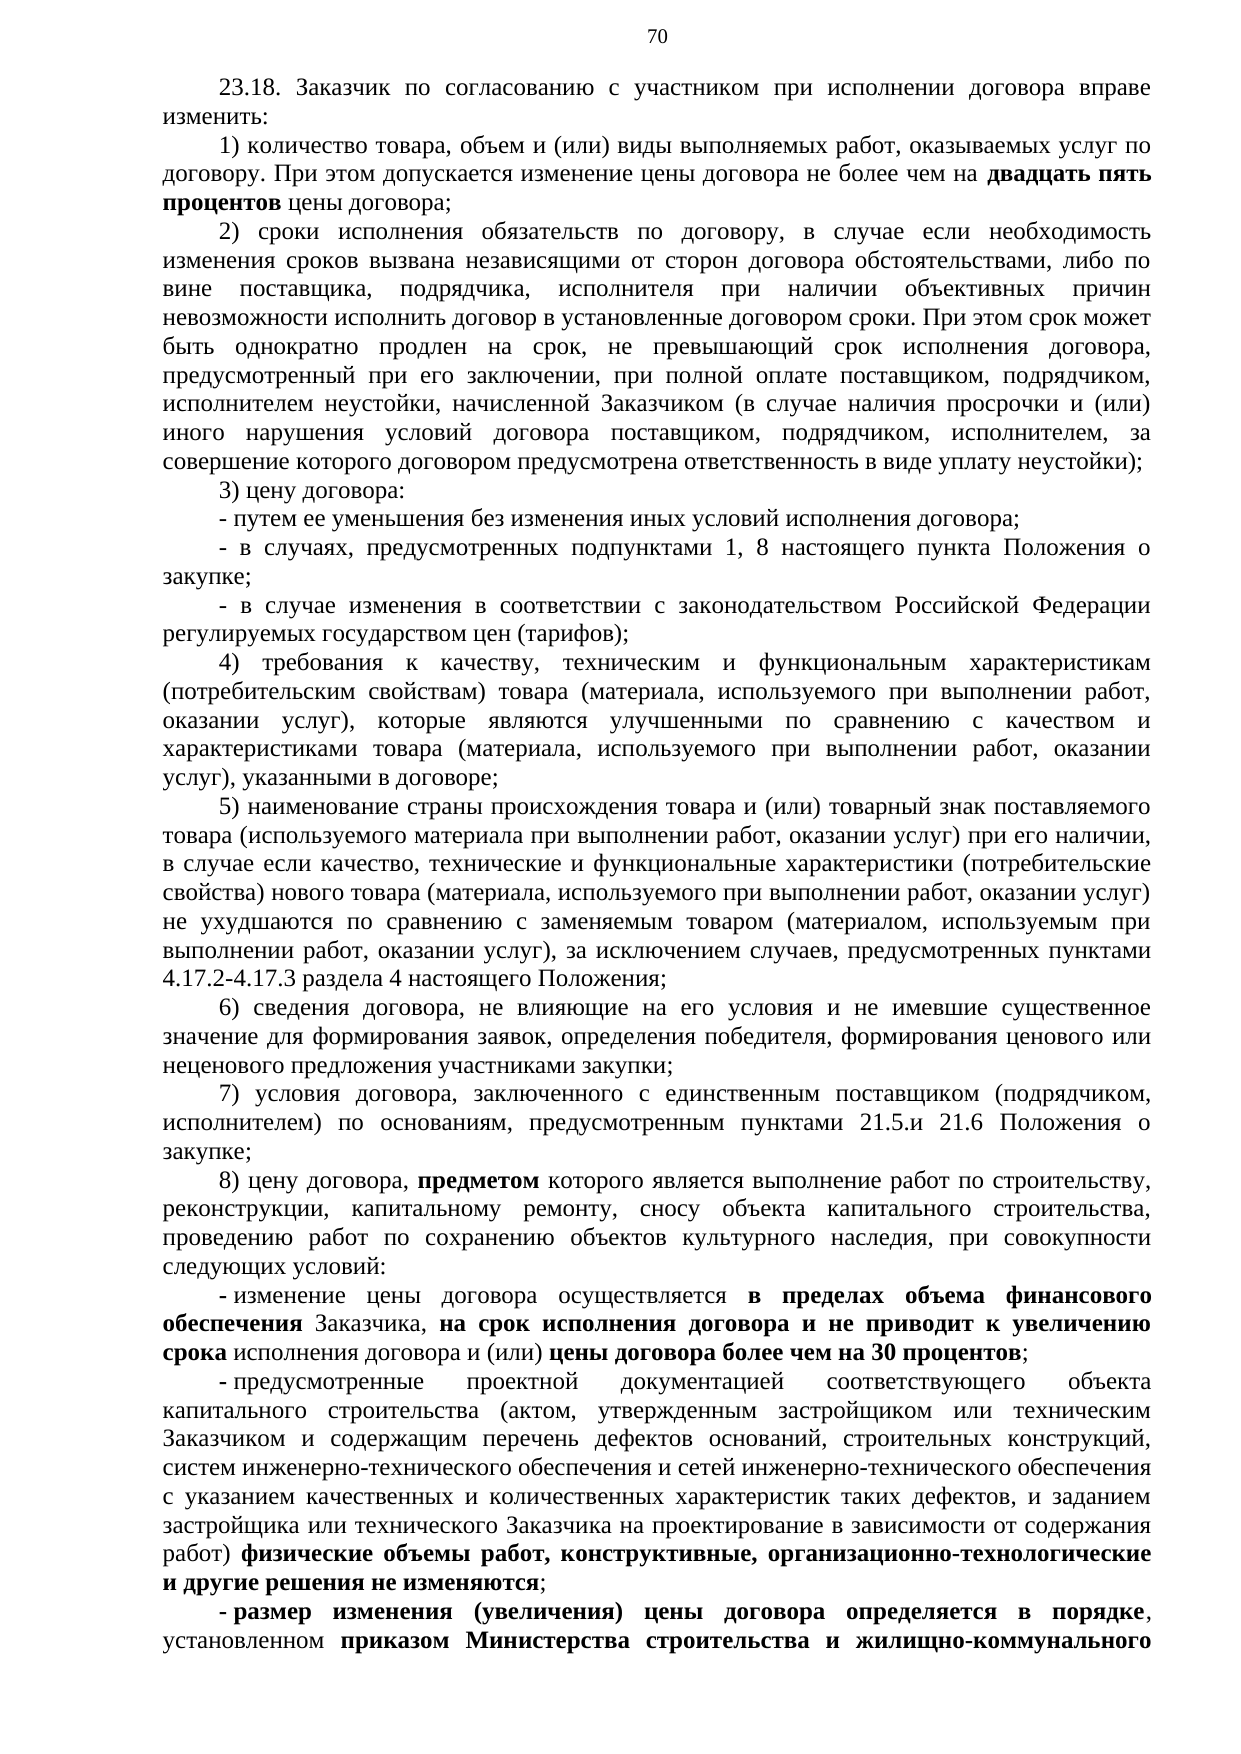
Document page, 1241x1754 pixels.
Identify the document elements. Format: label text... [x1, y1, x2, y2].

text - путем ее уменьшения без изменения иных условий исполнения договора; [162, 503, 1152, 532]
text 2) сроки исполнения обязательств по договору, в случае если необходимость изменения сроков вызвана независящими от сторон договора обстоятельствами, либо по вине поставщика, подрядчика, исполнителя при наличии объективных причин невозможности исполнить договор в установленные договором сроки. При этом срок может быть однократно продлен на срок, не превышающий срок исполнения договора, предусмотренный при его заключении, при полной оплате поставщиком, подрядчиком, исполнителем неустойки, начисленной Заказчиком (в случае наличия просрочки и (или) иного нарушения условий договора поставщиком, подрядчиком, исполнителем, за совершение которого договором предусмотрена ответственность в виде уплату неустойки); [162, 216, 1152, 475]
text 8) цену договора, предметом которого является выполнение работ по строительству, реконструкции, капитальному ремонту, сносу объекта капитального строительства, проведению работ по сохранению объектов культурного наследия, при совокупности следующих условий: [162, 1165, 1152, 1280]
text 5) наименование страны происхождения товара и (или) товарный знак поставляемого товара (используемого материала при выполнении работ, оказании услуг) при его наличии, в случае если качество, технические и функциональные характеристики (потребительские свойства) нового товара (материала, используемого при выполнении работ, оказании услуг) не ухудшаются по сравнению с заменяемым товаром (материалом, используемым при выполнении работ, оказании услуг), за исключением случаев, предусмотренных пунктами 4.17.2-4.17.3 раздела 4 настоящего Положения; [162, 791, 1152, 992]
text - предусмотренные проектной документацией соответствующего объекта капитального строительства (актом, утвержденным застройщиком или техническим Заказчиком и содержащим перечень дефектов оснований, строительных конструкций, систем инженерно-технического обеспечения и сетей инженерно-технического обеспечения с указанием качественных и количественных характеристик таких дефектов, и заданием застройщика или технического Заказчика на проектирование в зависимости от содержания работ) физические объемы работ, конструктивные, организационно-технологические и другие решения не изменяются; [162, 1366, 1152, 1596]
text 7) условия договора, заключенного с единственным поставщиком (подрядчиком, исполнителем) по основаниям, предусмотренным пунктами 21.5.и 21.6 Положения о закупке; [162, 1078, 1152, 1165]
text 6) сведения договора, не влияющие на его условия и не имевшие существенное значение для формирования заявок, определения победителя, формирования ценового или неценового предложения участниками закупки; [162, 992, 1152, 1078]
text 4) требования к качеству, техническим и функциональным характеристикам (потребительским свойствам) товара (материала, используемого при выполнении работ, оказании услуг), которые являются улучшенными по сравнению с качеством и характеристиками товара (материала, используемого при выполнении работ, оказании услуг), указанными в договоре; [162, 647, 1152, 791]
text - в случае изменения в соответствии с законодательством Российской Федерации регулируемых государством цен (тарифов); [162, 590, 1152, 647]
text - в случаях, предусмотренных подпунктами 1, 8 настоящего пункта Положения о закупке; [162, 532, 1152, 590]
text 3) цену договора: [162, 475, 1152, 503]
text 23.18. Заказчик по согласованию с участником при исполнении договора вправе изменить: [162, 72, 1152, 130]
text 1) количество товара, объем и (или) виды выполняемых работ, оказываемых услуг по договору. При этом допускается изменение цены договора не более чем на двадцать пять процентов цены договора; [162, 130, 1152, 216]
text - изменение цены договора осуществляется в пределах объема финансового обеспечения Заказчика, на срок исполнения договора и не приводит к увеличению срока исполнения договора и (или) цены договора более чем на 30 процентов; [162, 1280, 1152, 1366]
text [162, 1596, 1152, 1653]
